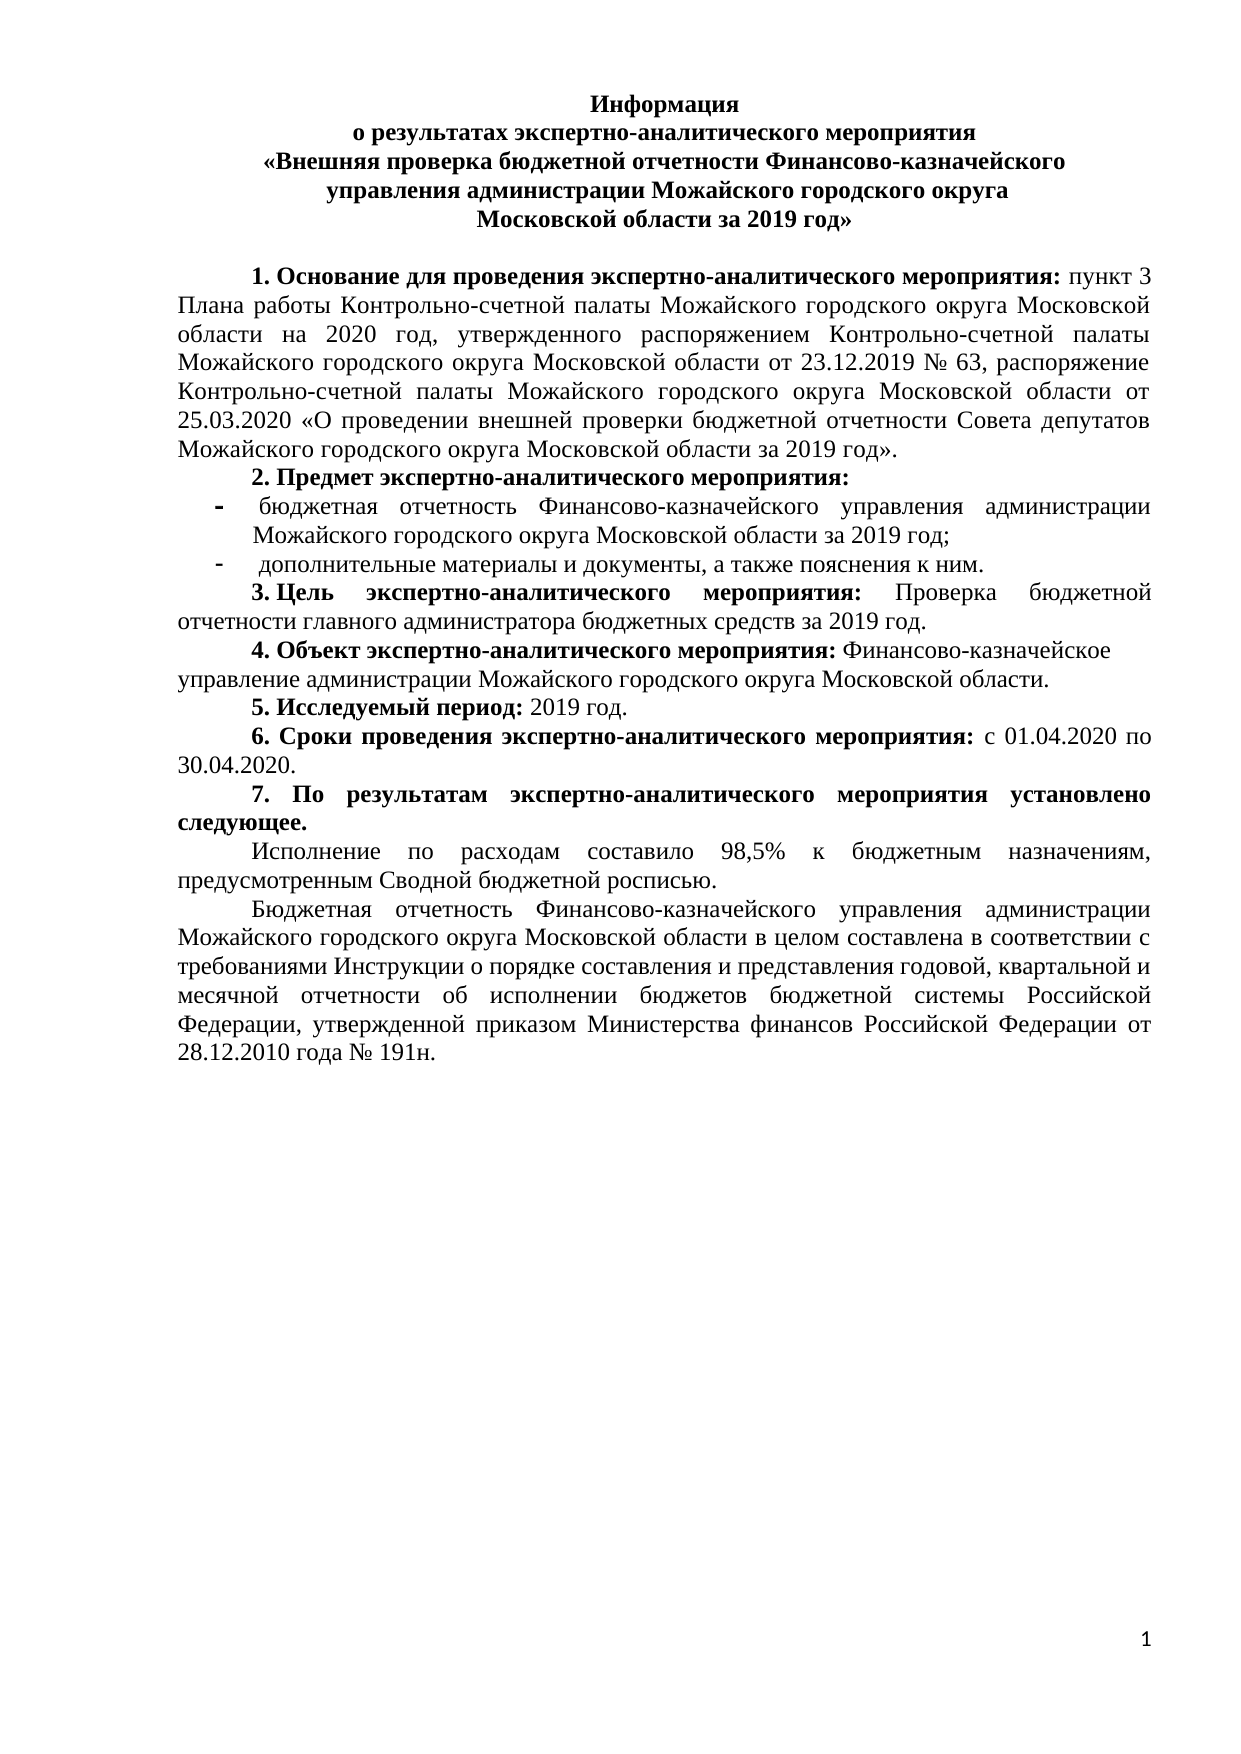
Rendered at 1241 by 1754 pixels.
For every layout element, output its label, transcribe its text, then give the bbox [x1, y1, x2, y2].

text Московской области за 2019 год» [177, 204, 1152, 232]
list бюджетная отчетность Финансово-казначейского управления администрации Можайского городского округа Московской области за 2019 год; [215, 491, 1152, 549]
text 7. По результатам экспертно-аналитического мероприятия установлено следующее. [177, 779, 1152, 836]
text 6. Сроки проведения экспертно-аналитического мероприятия: с 01.04.2020 по 30.04.2020. [177, 721, 1152, 779]
text 1. Основание для проведения экспертно-аналитического мероприятия: пункт 3 Плана работы Контрольно-счетной палаты Можайского городского округа Московской области на 2020 год, утвержденного распоряжением Контрольно-счетной палаты Можайского городского округа Московской области от 23.12.2019 № 63, распоряжение Контрольно-счетной палаты Можайского городского округа Московской области от 25.03.2020 «О проведении внешней проверки бюджетной отчетности Совета депутатов Можайского городского округа Московской области за 2019 год». [177, 261, 1152, 462]
text управление администрации Можайского городского округа Московской области. [177, 664, 1152, 692]
text о результатах экспертно-аналитического мероприятия [177, 117, 1152, 146]
text 3. Цель экспертно-аналитического мероприятия: Проверка бюджетной отчетности главного администратора бюджетных средств за 2019 год. [177, 577, 1152, 635]
text Исполнение по расходам составило 98,5% к бюджетным назначениям, предусмотренным Сводной бюджетной росписью. [177, 836, 1152, 894]
text «Внешняя проверка бюджетной отчетности Финансово-казначейского [177, 146, 1152, 175]
text 5. Исследуемый период: 2019 год. [177, 692, 1152, 721]
text Информация [177, 89, 1152, 117]
text 4. Объект экспертно-аналитического мероприятия: Финансово-казначейское [177, 635, 1152, 664]
text 2. Предмет экспертно-аналитического мероприятия: [177, 462, 1152, 491]
text управления администрации Можайского городского округа [177, 175, 1152, 204]
list дополнительные материалы и документы, а также пояснения к ним. [215, 549, 1152, 577]
text Бюджетная отчетность Финансово-казначейского управления администрации Можайского городского округа Московской области в целом составлена в соответствии с требованиями Инструкции о порядке составления и представления годовой, квартальной и месячной отчетности об исполнении бюджетов бюджетной системы Российской Федерации, утвержденной приказом Министерства финансов Российской Федерации от 28.12.2010 года № 191н. [177, 894, 1152, 1066]
